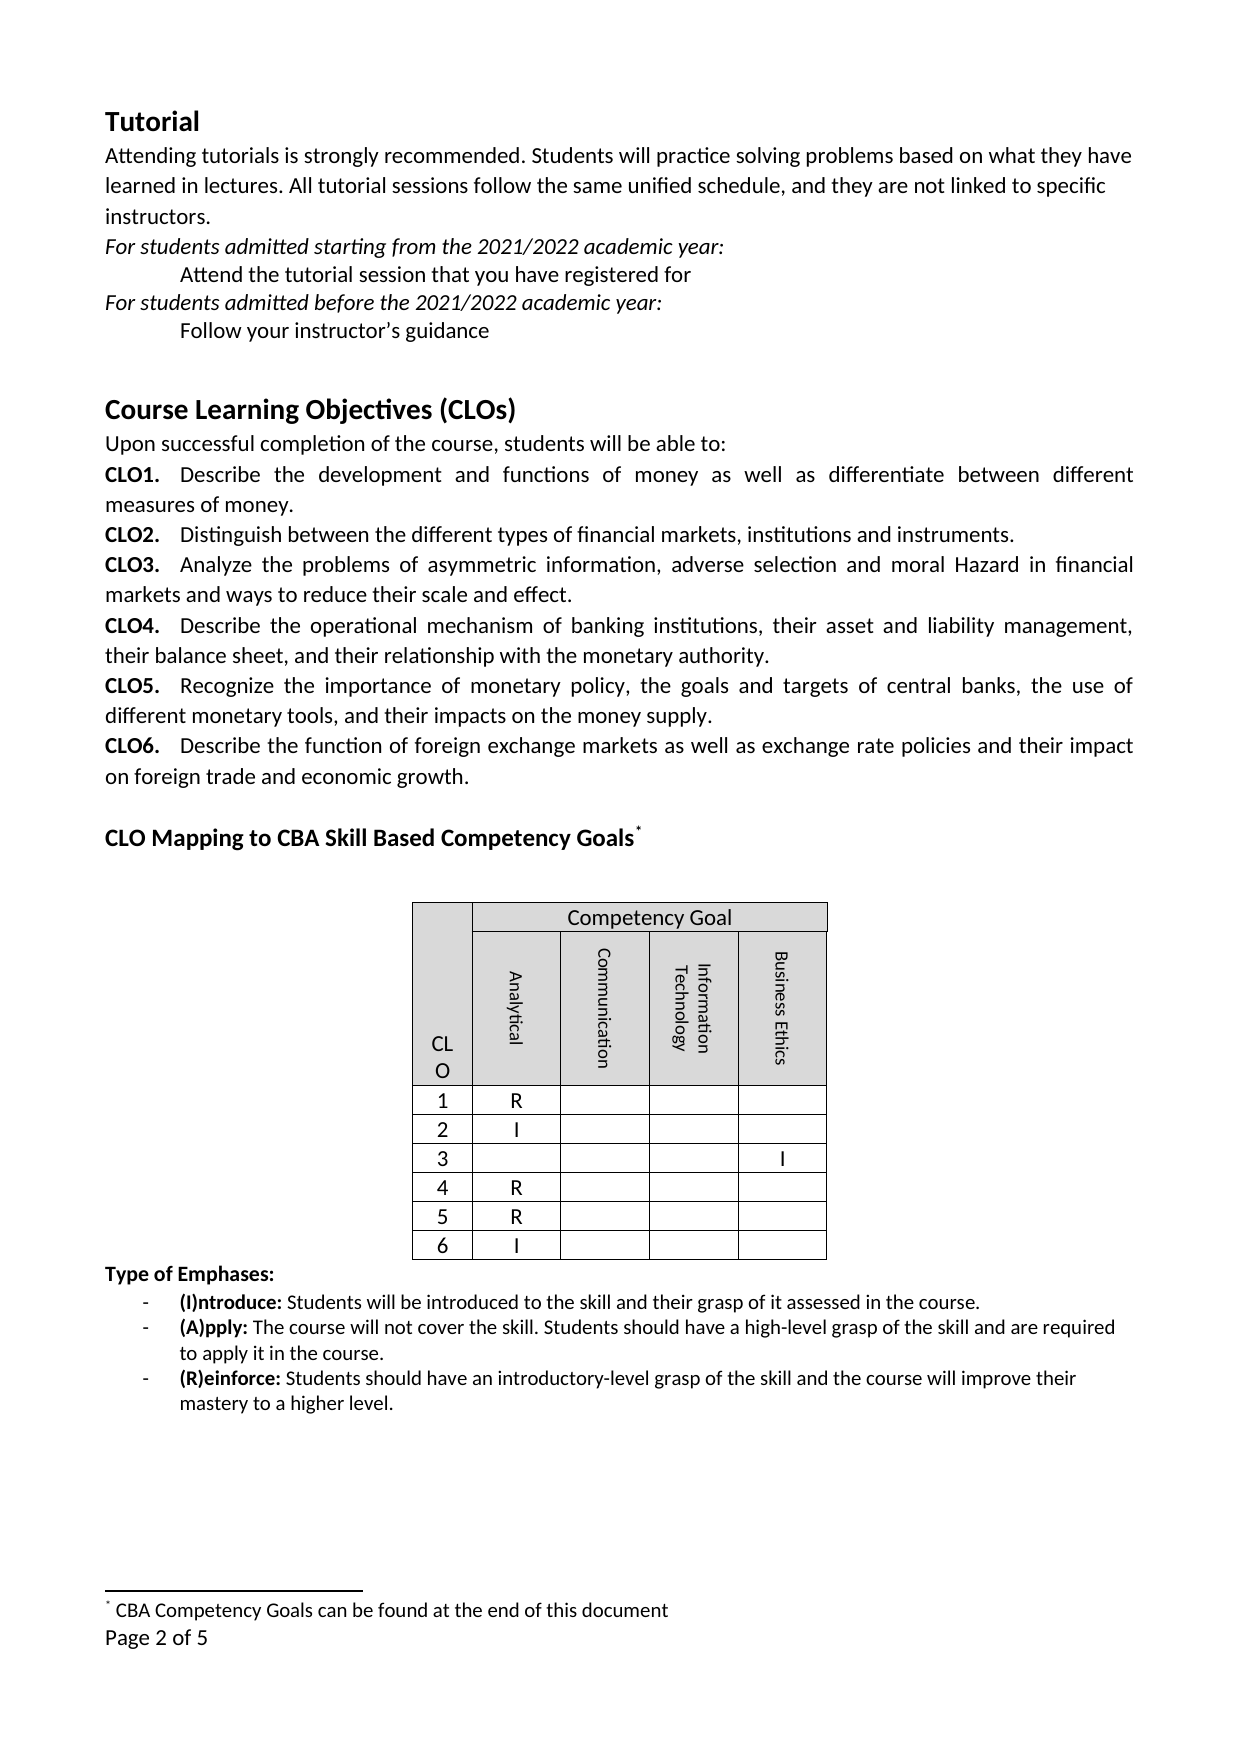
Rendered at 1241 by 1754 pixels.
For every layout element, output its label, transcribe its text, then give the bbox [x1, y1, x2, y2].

table_cell [739, 1173, 826, 1201]
table_cell [561, 1202, 649, 1230]
table_cell R [473, 1086, 560, 1114]
table_cell Analytical [473, 932, 560, 1085]
table_cell I [739, 1144, 826, 1172]
table_header Competency Goal [473, 903, 827, 931]
table_cell [561, 1173, 649, 1201]
table_cell [739, 1115, 826, 1143]
table_cell [650, 1231, 738, 1259]
table_cell 2 [413, 1115, 472, 1143]
table_cell 4 [413, 1173, 472, 1201]
subtitle CLO Mapping to CBA Skill Based Competency Goals [105, 822, 1135, 853]
list Describe the function of foreign exchange markets as well as exchange rate policies and their impact on foreign trade and economic growth. [105, 732, 1135, 790]
list Describe the operational mechanism of banking institutions, their asset and liability management, their balance sheet, and their relationship with the monetary authority. [105, 611, 1135, 669]
table_cell [561, 1231, 649, 1259]
table_cell [739, 1202, 826, 1230]
table_cell I [473, 1231, 560, 1259]
text Follow your instructor’s guidance [105, 316, 1135, 344]
list Distinguish between the different types of financial markets, institutions and instruments. [105, 520, 1135, 548]
table_header CLO [413, 903, 472, 1085]
table_cell [650, 1202, 738, 1230]
table_cell Communication [561, 932, 649, 1085]
text For students admitted starting from the 2021/2022 academic year: [105, 232, 1135, 260]
table_cell 1 [413, 1086, 472, 1114]
table_cell R [473, 1202, 560, 1230]
list Analyze the problems of asymmetric information, adverse selection and moral Hazard in financial markets and ways to reduce their scale and effect. [105, 550, 1135, 608]
list (R)einforce: Students should have an introductory-level grasp of the skill and the course will improve their mastery to a higher level. [142, 1365, 1135, 1416]
list Recognize the importance of monetary policy, the goals and targets of central banks, the use of different monetary tools, and their impacts on the money supply. [105, 671, 1135, 729]
table_cell R [473, 1173, 560, 1201]
table_cell 3 [413, 1144, 472, 1172]
subtitle Type of Emphases: [105, 1260, 1135, 1287]
text Attend the tutorial session that you have registered for [105, 260, 1135, 288]
table_cell I [473, 1115, 560, 1143]
text For students admitted before the 2021/2022 academic year: [105, 288, 1135, 316]
table_cell [650, 1086, 738, 1114]
table_cell [650, 1115, 738, 1143]
table_cell [561, 1144, 649, 1172]
list (I)ntroduce: Students will be introduced to the skill and their grasp of it assessed in the course. [142, 1289, 1135, 1314]
list Describe the development and functions of money as well as differentiate between different measures of money. [105, 460, 1135, 518]
table_cell [650, 1173, 738, 1201]
subtitle Tutorial [105, 103, 1135, 139]
list (A)pply: The course will not cover the skill. Students should have a high-level grasp of the skill and are required to apply it in the course. [142, 1314, 1135, 1365]
table_cell [650, 1144, 738, 1172]
subtitle Course Learning Objectives (CLOs) [105, 391, 1135, 427]
table_cell [473, 1144, 560, 1172]
text Attending tutorials is strongly recommended. Students will practice solving problems based on what they have learned in lectures. All tutorial sessions follow the same unified schedule, and they are not linked to specific instructors. [105, 141, 1135, 230]
table_cell 5 [413, 1202, 472, 1230]
table_cell Information Technology [650, 932, 738, 1085]
table_cell [739, 1086, 826, 1114]
table_cell Business Ethics [739, 932, 826, 1085]
table_cell [739, 1231, 826, 1259]
table_cell [561, 1086, 649, 1114]
table_cell 6 [413, 1231, 472, 1259]
table_cell [561, 1115, 649, 1143]
list Upon successful completion of the course, students will be able to: [105, 429, 1135, 457]
